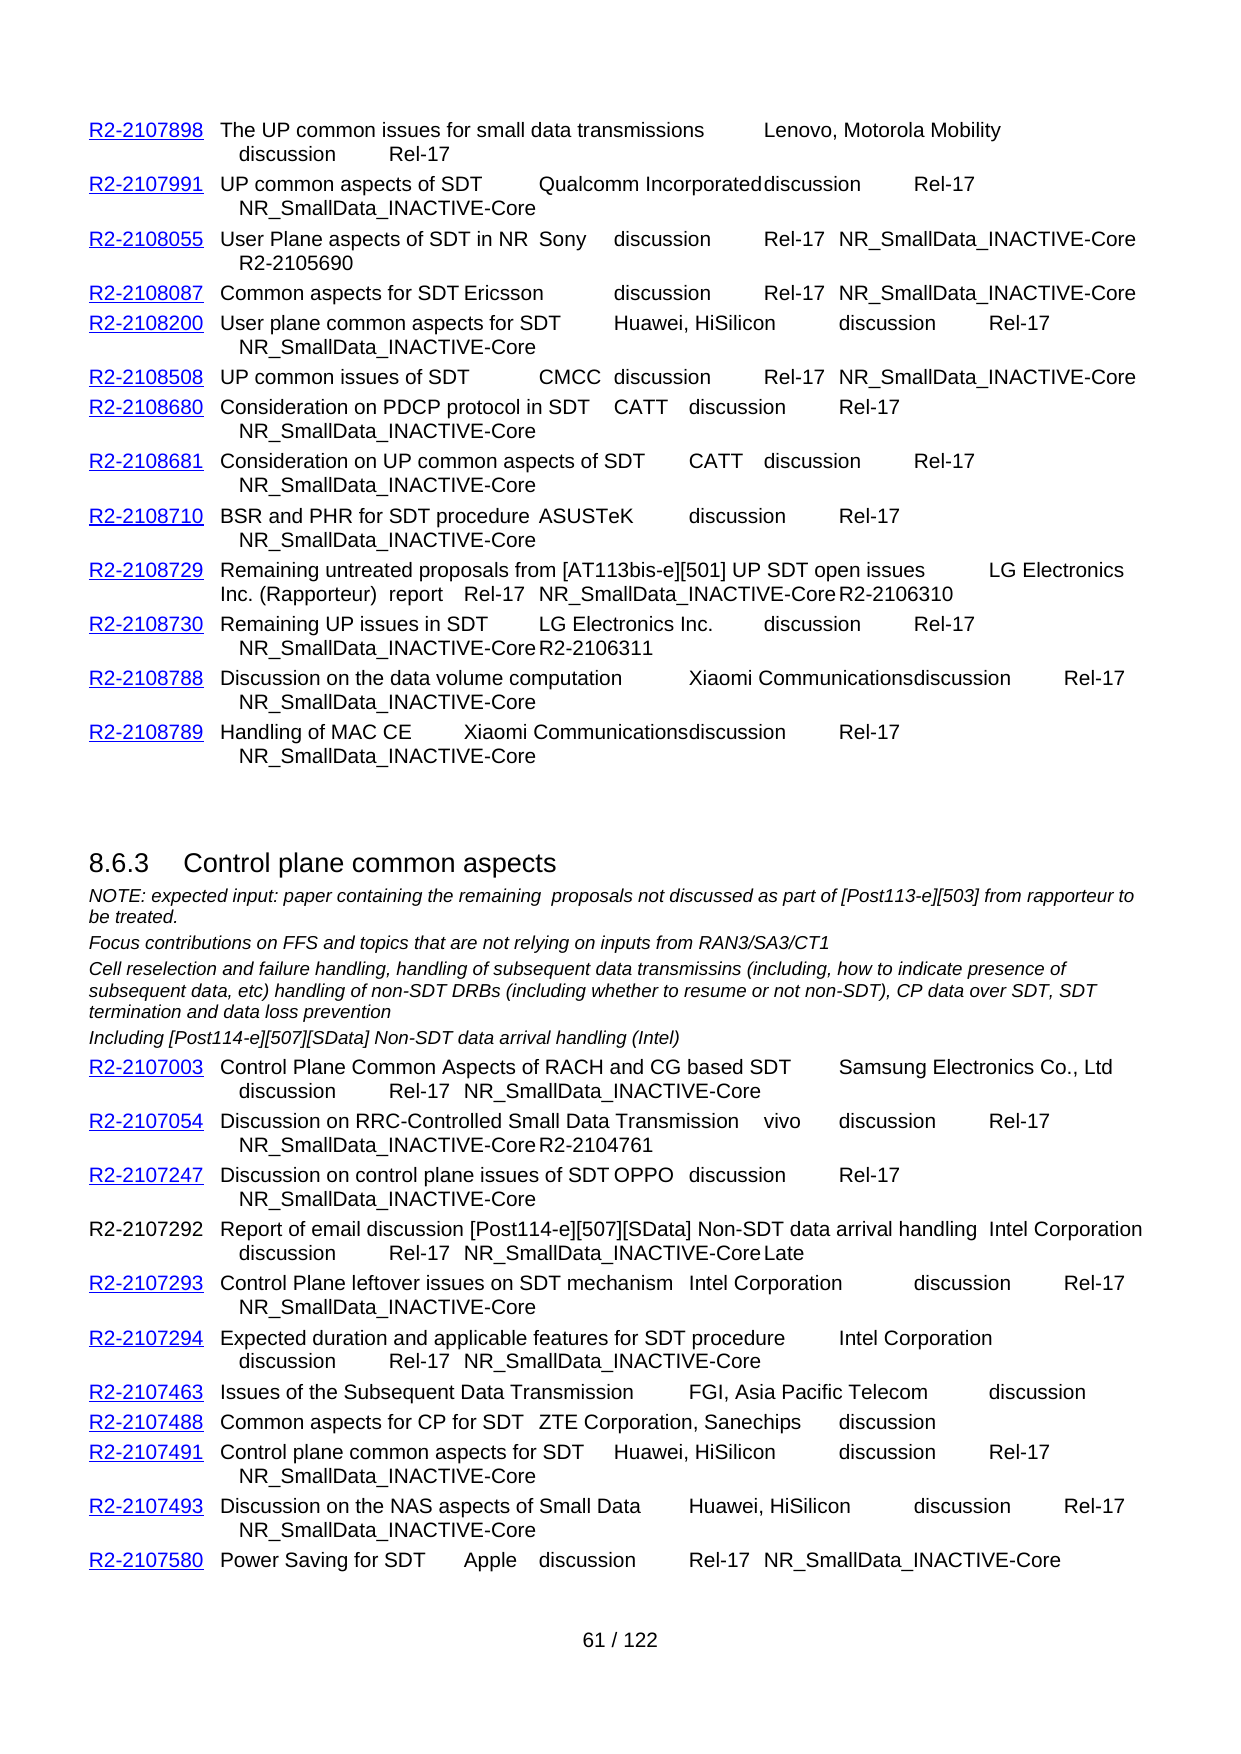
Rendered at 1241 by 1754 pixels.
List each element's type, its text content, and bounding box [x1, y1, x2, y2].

title R2-2108788 Discussion on the data volume computation Xiaomi Communications discussion Rel-17 NR_SmallData_INACTIVE-Core [89, 666, 1152, 714]
title R2-2107054 Discussion on RRC-Controlled Small Data Transmission vivo discussion Rel-17 NR_SmallData_INACTIVE-Core R2-2104761 [89, 1109, 1152, 1157]
text Cell reselection and failure handling, handling of subsequent data transmissins (including, how to indicate presence of subsequent data, etc) handling of non-SDT DRBs (including whether to resume or not non-SDT), CP data over SDT, SDT termination and data loss prevention [89, 958, 1152, 1022]
title R2-2108729 Remaining untreated proposals from [AT113bis-e][501] UP SDT open issues LG Electronics Inc. (Rapporteur) report Rel-17 NR_SmallData_INACTIVE-Core R2-2106310 [89, 558, 1152, 606]
title R2-2108680 Consideration on PDCP protocol in SDT CATT discussion Rel-17 NR_SmallData_INACTIVE-Core [89, 395, 1152, 443]
title R2-2107463 Issues of the Subsequent Data Transmission FGI, Asia Pacific Telecom discussion [89, 1379, 1152, 1403]
title R2-2107294 Expected duration and applicable features for SDT procedure Intel Corporation discussion Rel-17 NR_SmallData_INACTIVE-Core [89, 1325, 1152, 1373]
title R2-2108710 BSR and PHR for SDT procedure ASUSTeK discussion Rel-17 NR_SmallData_INACTIVE-Core [89, 503, 1152, 551]
title R2-2107898 The UP common issues for small data transmissions Lenovo, Motorola Mobility discussion Rel-17 [89, 118, 1152, 166]
title R2-2107493 Discussion on the NAS aspects of Small Data Huawei, HiSilicon discussion Rel-17 NR_SmallData_INACTIVE-Core [89, 1494, 1152, 1542]
title R2-2107488 Common aspects for CP for SDT ZTE Corporation, Sanechips discussion [89, 1410, 1152, 1434]
title R2-2107580 Power Saving for SDT Apple discussion Rel-17 NR_SmallData_INACTIVE-Core [89, 1548, 1152, 1572]
title R2-2108508 UP common issues of SDT CMCC discussion Rel-17 NR_SmallData_INACTIVE-Core [89, 365, 1152, 389]
title R2-2108087 Common aspects for SDT Ericsson discussion Rel-17 NR_SmallData_INACTIVE-Core [89, 281, 1152, 304]
title R2-2108789 Handling of MAC CE Xiaomi Communications discussion Rel-17 NR_SmallData_INACTIVE-Core [89, 720, 1152, 768]
text Including [Post114-e][507][SData] Non-SDT data arrival handling (Intel) [89, 1027, 1152, 1048]
subtitle 8.6.3 Control plane common aspects [89, 847, 1152, 878]
title R2-2107247 Discussion on control plane issues of SDT OPPO discussion Rel-17 NR_SmallData_INACTIVE-Core [89, 1163, 1152, 1211]
title R2-2108200 User plane common aspects for SDT Huawei, HiSilicon discussion Rel-17 NR_SmallData_INACTIVE-Core [89, 311, 1152, 359]
title R2-2108681 Consideration on UP common aspects of SDT CATT discussion Rel-17 NR_SmallData_INACTIVE-Core [89, 449, 1152, 497]
text NOTE: expected input: paper containing the remaining proposals not discussed as part of [Post113-e][503] from rapporteur to be treated. [89, 885, 1152, 928]
text Focus contributions on FFS and topics that are not relying on inputs from RAN3/SA3/CT1 [89, 932, 1152, 954]
title R2-2107292 Report of email discussion [Post114-e][507][SData] Non-SDT data arrival handling Intel Corporation discussion Rel-17 NR_SmallData_INACTIVE-Core Late [89, 1217, 1152, 1265]
title R2-2107491 Control plane common aspects for SDT Huawei, HiSilicon discussion Rel-17 NR_SmallData_INACTIVE-Core [89, 1440, 1152, 1488]
title R2-2108730 Remaining UP issues in SDT LG Electronics Inc. discussion Rel-17 NR_SmallData_INACTIVE-Core R2-2106311 [89, 612, 1152, 660]
title R2-2107293 Control Plane leftover issues on SDT mechanism Intel Corporation discussion Rel-17 NR_SmallData_INACTIVE-Core [89, 1271, 1152, 1319]
title R2-2108055 User Plane aspects of SDT in NR Sony discussion Rel-17 NR_SmallData_INACTIVE-Core R2-2105690 [89, 226, 1152, 274]
title R2-2107003 Control Plane Common Aspects of RACH and CG based SDT Samsung Electronics Co., Ltd discussion Rel-17 NR_SmallData_INACTIVE-Core [89, 1054, 1152, 1102]
title R2-2107991 UP common aspects of SDT Qualcomm Incorporated discussion Rel-17 NR_SmallData_INACTIVE-Core [89, 172, 1152, 220]
